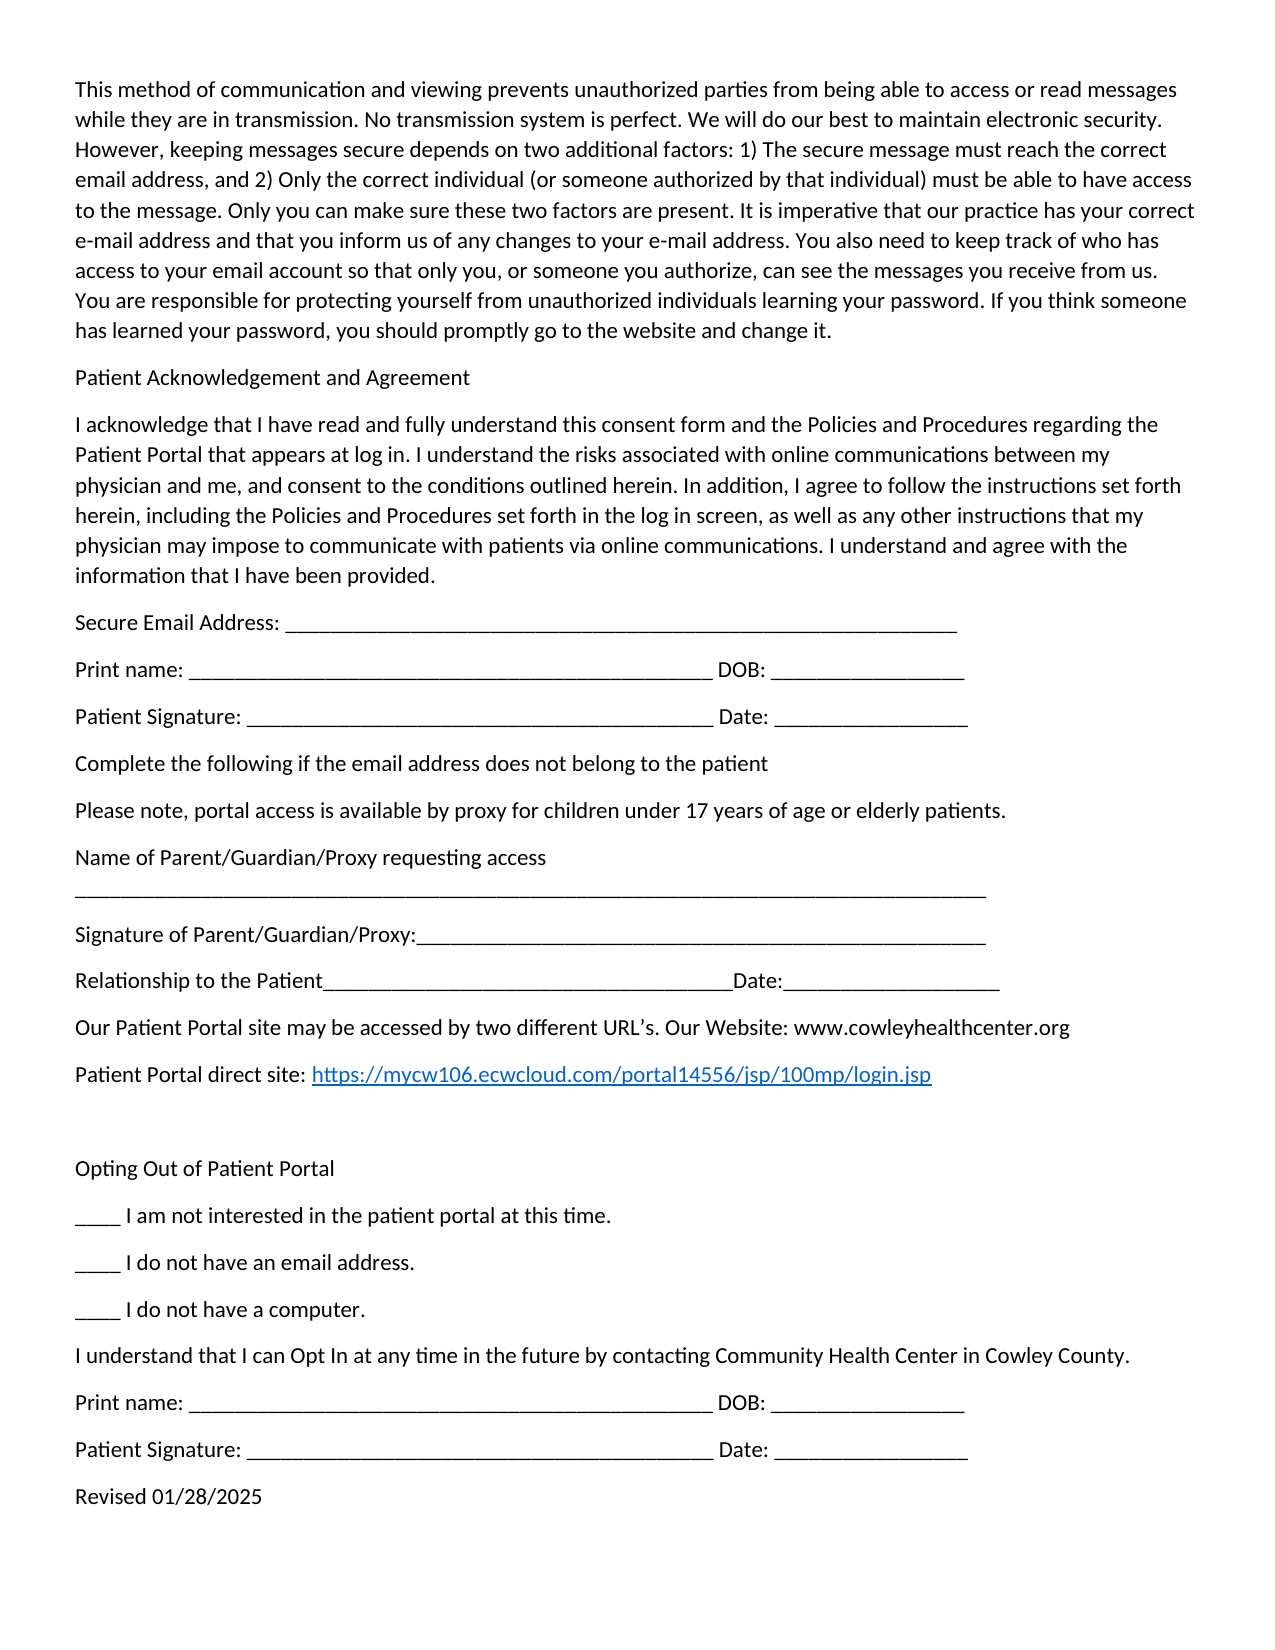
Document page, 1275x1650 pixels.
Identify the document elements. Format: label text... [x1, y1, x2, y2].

text I understand that I can Opt In at any time in the future by contacting Community Health Center in Cowley County. [75, 1342, 1200, 1370]
text Opting Out of Patient Portal [75, 1154, 1200, 1182]
text Patient Portal direct site: https://mycw106.ecwcloud.com/portal14556/jsp/100mp/login.jsp [75, 1060, 1200, 1088]
text Signature of Parent/Guardian/Proxy:__________________________________________________ [75, 920, 1200, 948]
text Secure Email Address: ___________________________________________________________ [75, 608, 1200, 636]
text Print name: ______________________________________________ DOB: _________________ [75, 1388, 1200, 1417]
text This method of communication and viewing prevents unauthorized parties from being able to access or read messages while they are in transmission. No transmission system is perfect. We will do our best to maintain electronic security. However, keeping messages secure depends on two additional factors: 1) The secure message must reach the correct email address, and 2) Only the correct individual (or someone authorized by that individual) must be able to have access to the message. Only you can make sure these two factors are present. It is imperative that our practice has your correct e-mail address and that you inform us of any changes to your e-mail address. You also need to keep track of who has access to your email account so that only you, or someone you authorize, can see the messages you receive from us. You are responsible for protecting yourself from unauthorized individuals learning your password. If you think someone has learned your password, you should promptly go to the website and change it. [75, 75, 1200, 345]
text Revised 01/28/2025 [75, 1482, 1200, 1510]
text ____ I do not have an email address. [75, 1248, 1200, 1276]
text Name of Parent/Guardian/Proxy requesting access ________________________________________________________________________________ [75, 843, 1200, 901]
text ____ I am not interested in the patient portal at this time. [75, 1201, 1200, 1229]
text Patient Signature: _________________________________________ Date: _________________ [75, 702, 1200, 730]
text Our Patient Portal site may be accessed by two different URL’s. Our Website: www.cowleyhealthcenter.org [75, 1013, 1200, 1042]
text Print name: ______________________________________________ DOB: _________________ [75, 655, 1200, 683]
text Please note, portal access is available by proxy for children under 17 years of age or elderly patients. [75, 796, 1200, 824]
text Relationship to the Patient____________________________________Date:___________________ [75, 967, 1200, 995]
text I acknowledge that I have read and fully understand this consent form and the Policies and Procedures regarding the Patient Portal that appears at log in. I understand the risks associated with online communications between my physician and me, and consent to the conditions outlined herein. In addition, I agree to follow the instructions set forth herein, including the Policies and Procedures set forth in the log in screen, as well as any other instructions that my physician may impose to communicate with patients via online communications. I understand and agree with the information that I have been provided. [75, 410, 1200, 589]
text Complete the following if the email address does not belong to the patient [75, 749, 1200, 777]
text ____ I do not have a computer. [75, 1295, 1200, 1323]
text Patient Signature: _________________________________________ Date: _________________ [75, 1435, 1200, 1463]
text Patient Acknowledgement and Agreement [75, 363, 1200, 392]
